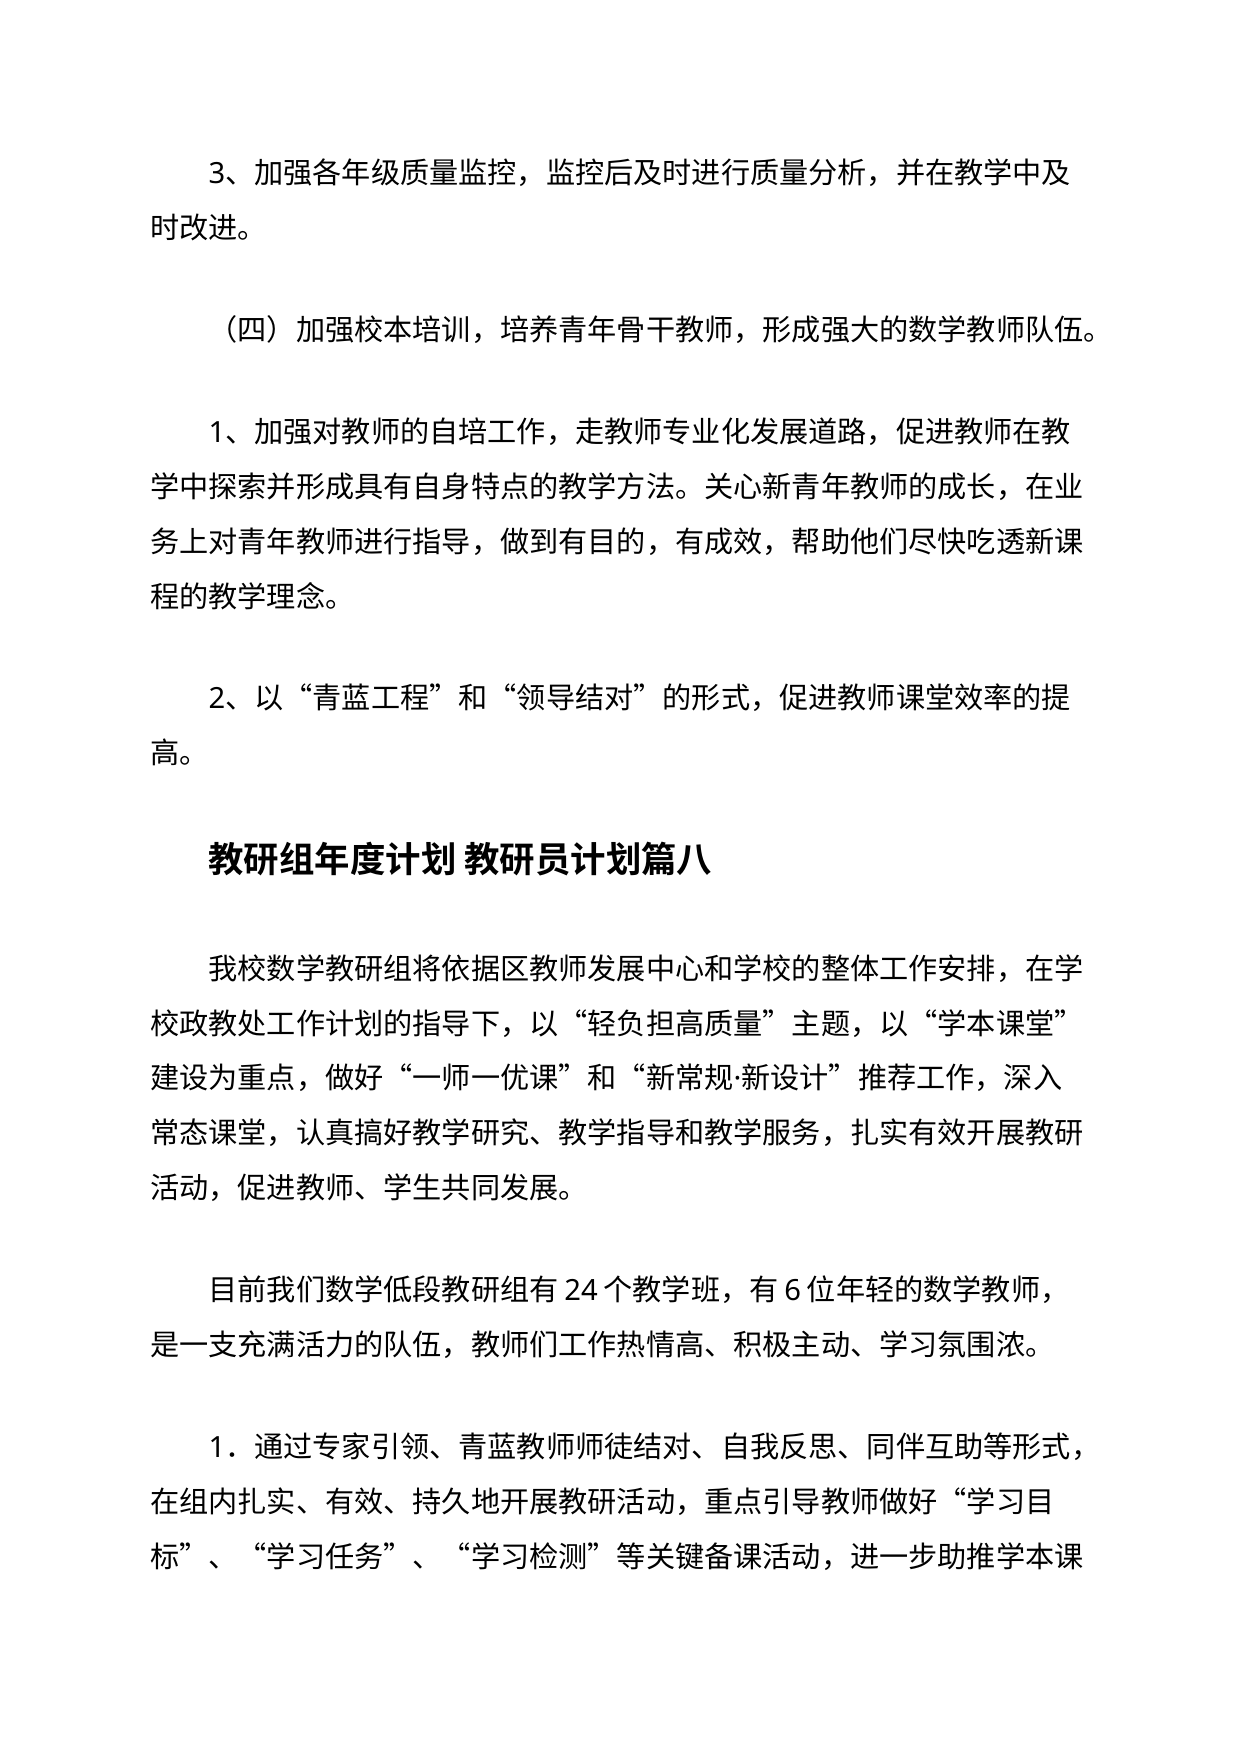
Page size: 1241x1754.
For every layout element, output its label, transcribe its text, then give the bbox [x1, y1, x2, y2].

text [150, 1423, 1090, 1576]
text 3、加强各年级质量监控，监控后及时进行质量分析，并在教学中及时改进。 [150, 150, 1090, 247]
text 目前我们数学低段教研组有24个教学班，有6位年轻的数学教师，是一支充满活力的队伍，教师们工作热情高、积极主动、学习氛围浓。 [150, 1267, 1090, 1364]
text 1、加强对教师的自培工作，走教师专业化发展道路，促进教师在教学中探索并形成具有自身特点的教学方法。关心新青年教师的成长，在业务上对青年教师进行指导，做到有目的，有成效，帮助他们尽快吃透新课程的教学理念。 [150, 408, 1090, 616]
text 2、以“青蓝工程”和“领导结对”的形式，促进教师课堂效率的提高。 [150, 675, 1090, 772]
text （四）加强校本培训，培养青年骨干教师，形成强大的数学教师队伍。 [150, 307, 1090, 349]
text 我校数学教研组将依据区教师发展中心和学校的整体工作安排，在学校政教处工作计划的指导下，以“轻负担高质量”主题，以“学本课堂”建设为重点，做好“一师一优课”和“新常规·新设计”推荐工作，深入常态课堂，认真搞好教学研究、教学指导和教学服务，扎实有效开展教研活动，促进教师、学生共同发展。 [150, 945, 1090, 1207]
text 教研组年度计划 教研员计划篇八 [150, 832, 1090, 883]
